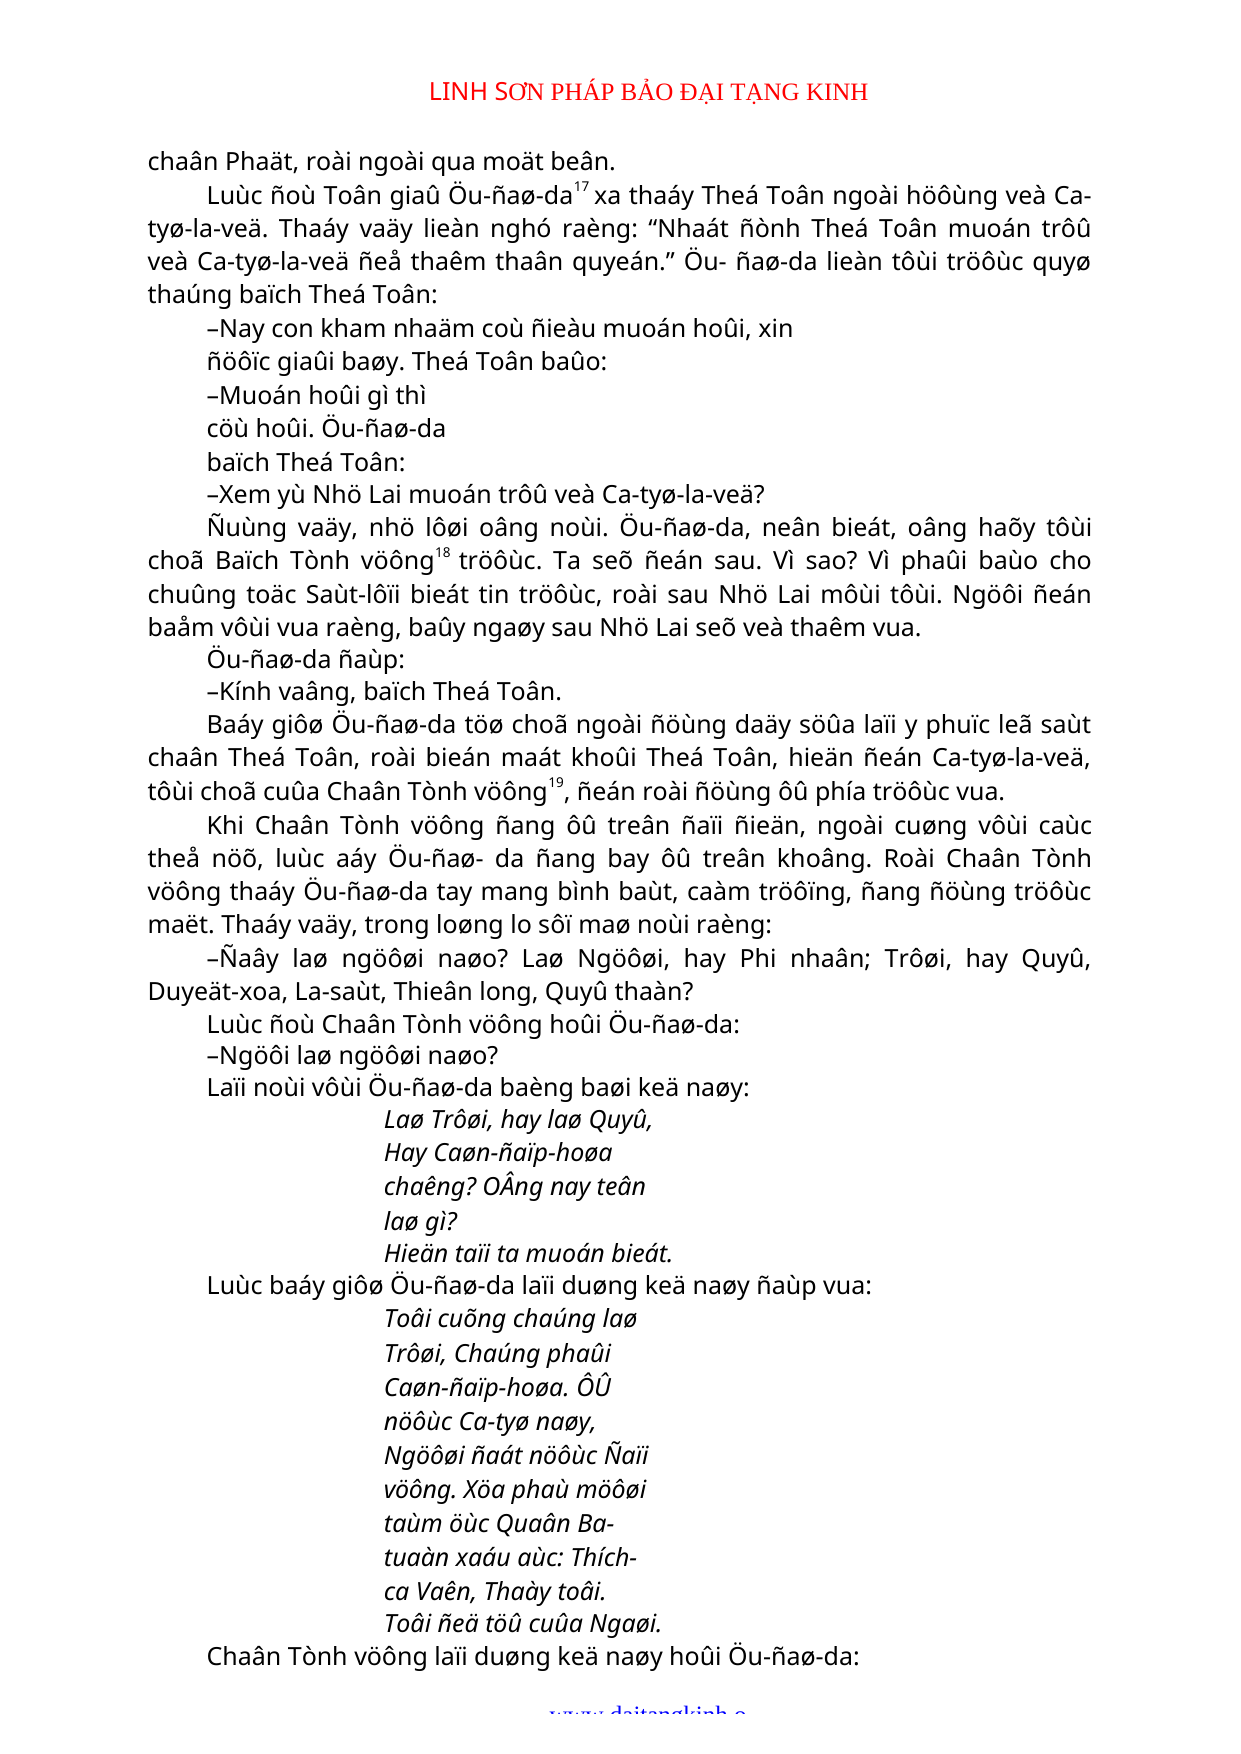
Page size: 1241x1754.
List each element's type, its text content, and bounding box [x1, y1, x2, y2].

text Khi Chaân Tònh vöông ñang ôû treân ñaïi ñieän, ngoài cuøng vôùi caùc theå nöõ, luùc aáy Öu-ñaø- da ñang bay ôû treân khoâng. Roài Chaân Tònh vöông thaáy Öu-ñaø-da tay mang bình baùt, caàm tröôïng, ñang ñöùng tröôùc maët. Thaáy vaäy, trong loøng lo sôï maø noùi raèng: [147, 807, 1093, 941]
text Luùc ñoù Chaân Tònh vöông hoûi Öu-ñaø-da: [206, 1008, 1111, 1039]
text –Nay con kham nhaäm coù ñieàu muoán hoûi, xin ñöôïc giaûi baøy. Theá Toân baûo: [206, 311, 826, 378]
text Laø Trôøi, hay laø Quyû, [384, 1103, 1111, 1135]
text Toâi cuõng chaúng laø Trôøi, Chaúng phaûi Caøn-ñaïp-hoøa. ÔÛ nöôùc Ca-tyø naøy, [384, 1301, 656, 1437]
text Luùc ñoù Toân giaû Öu-ñaø-da17 xa thaáy Theá Toân ngoài höôùng veà Ca-tyø-la-veä. Thaáy vaäy lieàn nghó raèng: “Nhaát ñònh Theá Toân muoán trôû veà Ca-tyø-la-veä ñeå thaêm thaân quyeán.” Öu- ñaø-da lieàn tôùi tröôùc quyø thaúng baïch Theá Toân: [147, 177, 1093, 311]
text Luùc baáy giôø Öu-ñaø-da laïi duøng keä naøy ñaùp vua: [206, 1269, 1111, 1301]
text –Xem yù Nhö Lai muoán trôû veà Ca-tyø-la-veä? [206, 478, 1111, 510]
text Öu-ñaø-da ñaùp: [206, 644, 1111, 675]
text Ñuùng vaäy, nhö lôøi oâng noùi. Öu-ñaø-da, neân bieát, oâng haõy tôùi choã Baïch Tònh vöông18 tröôùc. Ta seõ ñeán sau. Vì sao? Vì phaûi baùo cho chuûng toäc Saùt-lôïi bieát tin tröôùc, roài sau Nhö Lai môùi tôùi. Ngöôi ñeán baåm vôùi vua raèng, baûy ngaøy sau Nhö Lai seõ veà thaêm vua. [147, 510, 1093, 644]
text –Kính vaâng, baïch Theá Toân. [206, 675, 1111, 707]
text –Ñaây laø ngöôøi naøo? Laø Ngöôøi, hay Phi nhaân; Trôøi, hay Quyû, Duyeät-xoa, La-saùt, Thieân long, Quyû thaàn? [147, 941, 1093, 1008]
text –Ngöôi laø ngöôøi naøo? [206, 1039, 1111, 1071]
text Ngöôøi ñaát nöôùc Ñaïi vöông. Xöa phaù möôøi taùm öùc Quaân Ba-tuaàn xaáu aùc: Thích-ca Vaên, Thaày toâi. [384, 1437, 662, 1608]
text chaân Phaät, roài ngoài qua moät beân. [147, 145, 1111, 177]
text Laïi noùi vôùi Öu-ñaø-da baèng baøi keä naøy: [206, 1071, 1111, 1103]
text Hieän taïi ta muoán bieát. [384, 1237, 1111, 1269]
text Toâi ñeä töû cuûa Ngaøi. [384, 1608, 1111, 1639]
text Baáy giôø Öu-ñaø-da töø choã ngoài ñöùng daäy söûa laïi y phuïc leã saùt chaân Theá Toân, roài bieán maát khoûi Theá Toân, hieän ñeán Ca-tyø-la-veä, tôùi choã cuûa Chaân Tònh vöông19, ñeán roài ñöùng ôû phía tröôùc vua. [147, 707, 1093, 807]
text Chaân Tònh vöông laïi duøng keä naøy hoûi Öu-ñaø-da: [206, 1639, 1111, 1672]
text Hay Caøn-ñaïp-hoøa chaêng? OÂng nay teân laø gì? [384, 1135, 652, 1237]
text –Muoán hoûi gì thì cöù hoûi. Öu-ñaø-da baïch Theá Toân: [206, 378, 466, 478]
